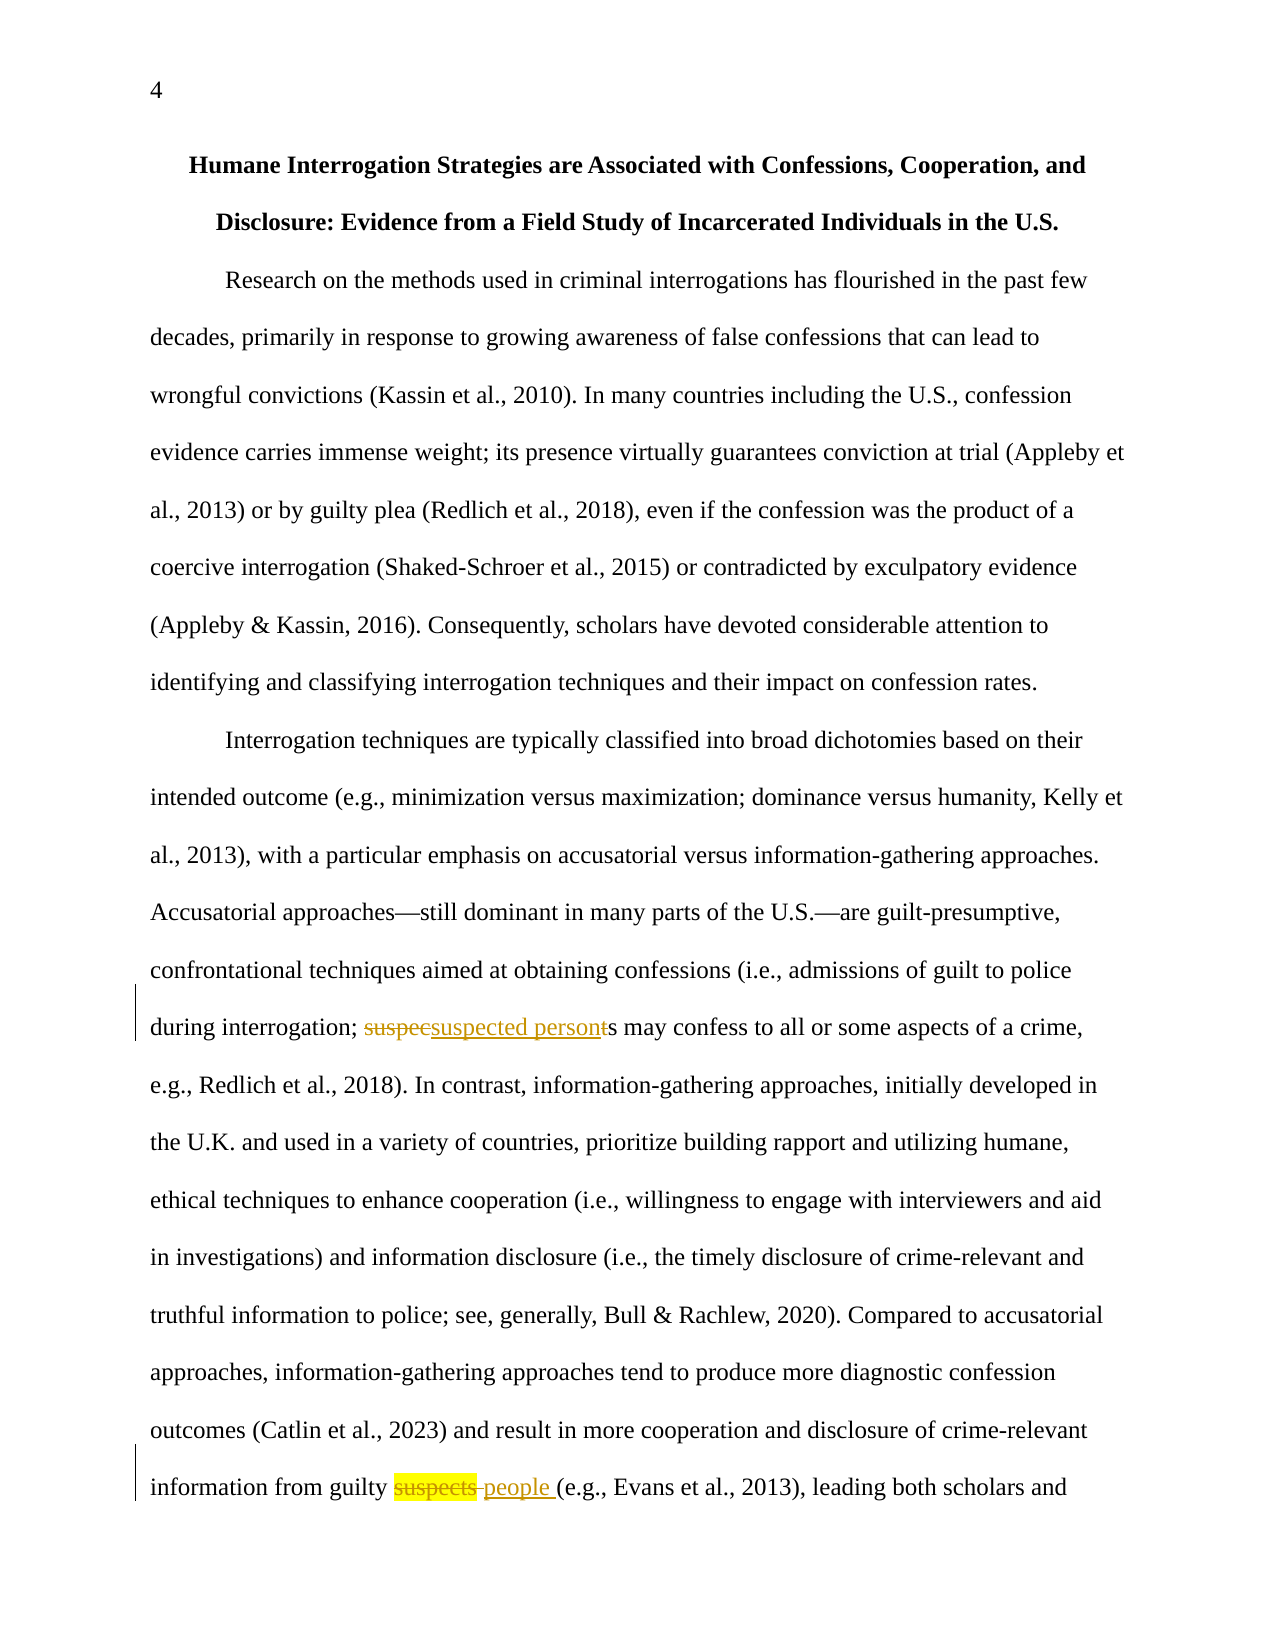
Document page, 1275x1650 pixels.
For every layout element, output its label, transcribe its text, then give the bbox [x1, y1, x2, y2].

text Humane Interrogation Strategies are Associated with Confessions, Cooperation, and Disclosure: Evidence from a Field Study of Incarcerated Individuals in the U.S. [150, 150, 1125, 236]
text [150, 725, 1125, 1501]
text Research on the methods used in criminal interrogations has flourished in the past few decades, primarily in response to growing awareness of false confessions that can lead to wrongful convictions (Kassin et al., 2010). In many countries including the U.S., confession evidence carries immense weight; its presence virtually guarantees conviction at trial (Appleby et al., 2013) or by guilty plea (Redlich et al., 2018), even if the confession was the product of a coercive interrogation (Shaked-Schroer et al., 2015) or contradicted by exculpatory evidence (Appleby & Kassin, 2016). Consequently, scholars have devoted considerable attention to identifying and classifying interrogation techniques and their impact on confession rates. [150, 265, 1125, 696]
